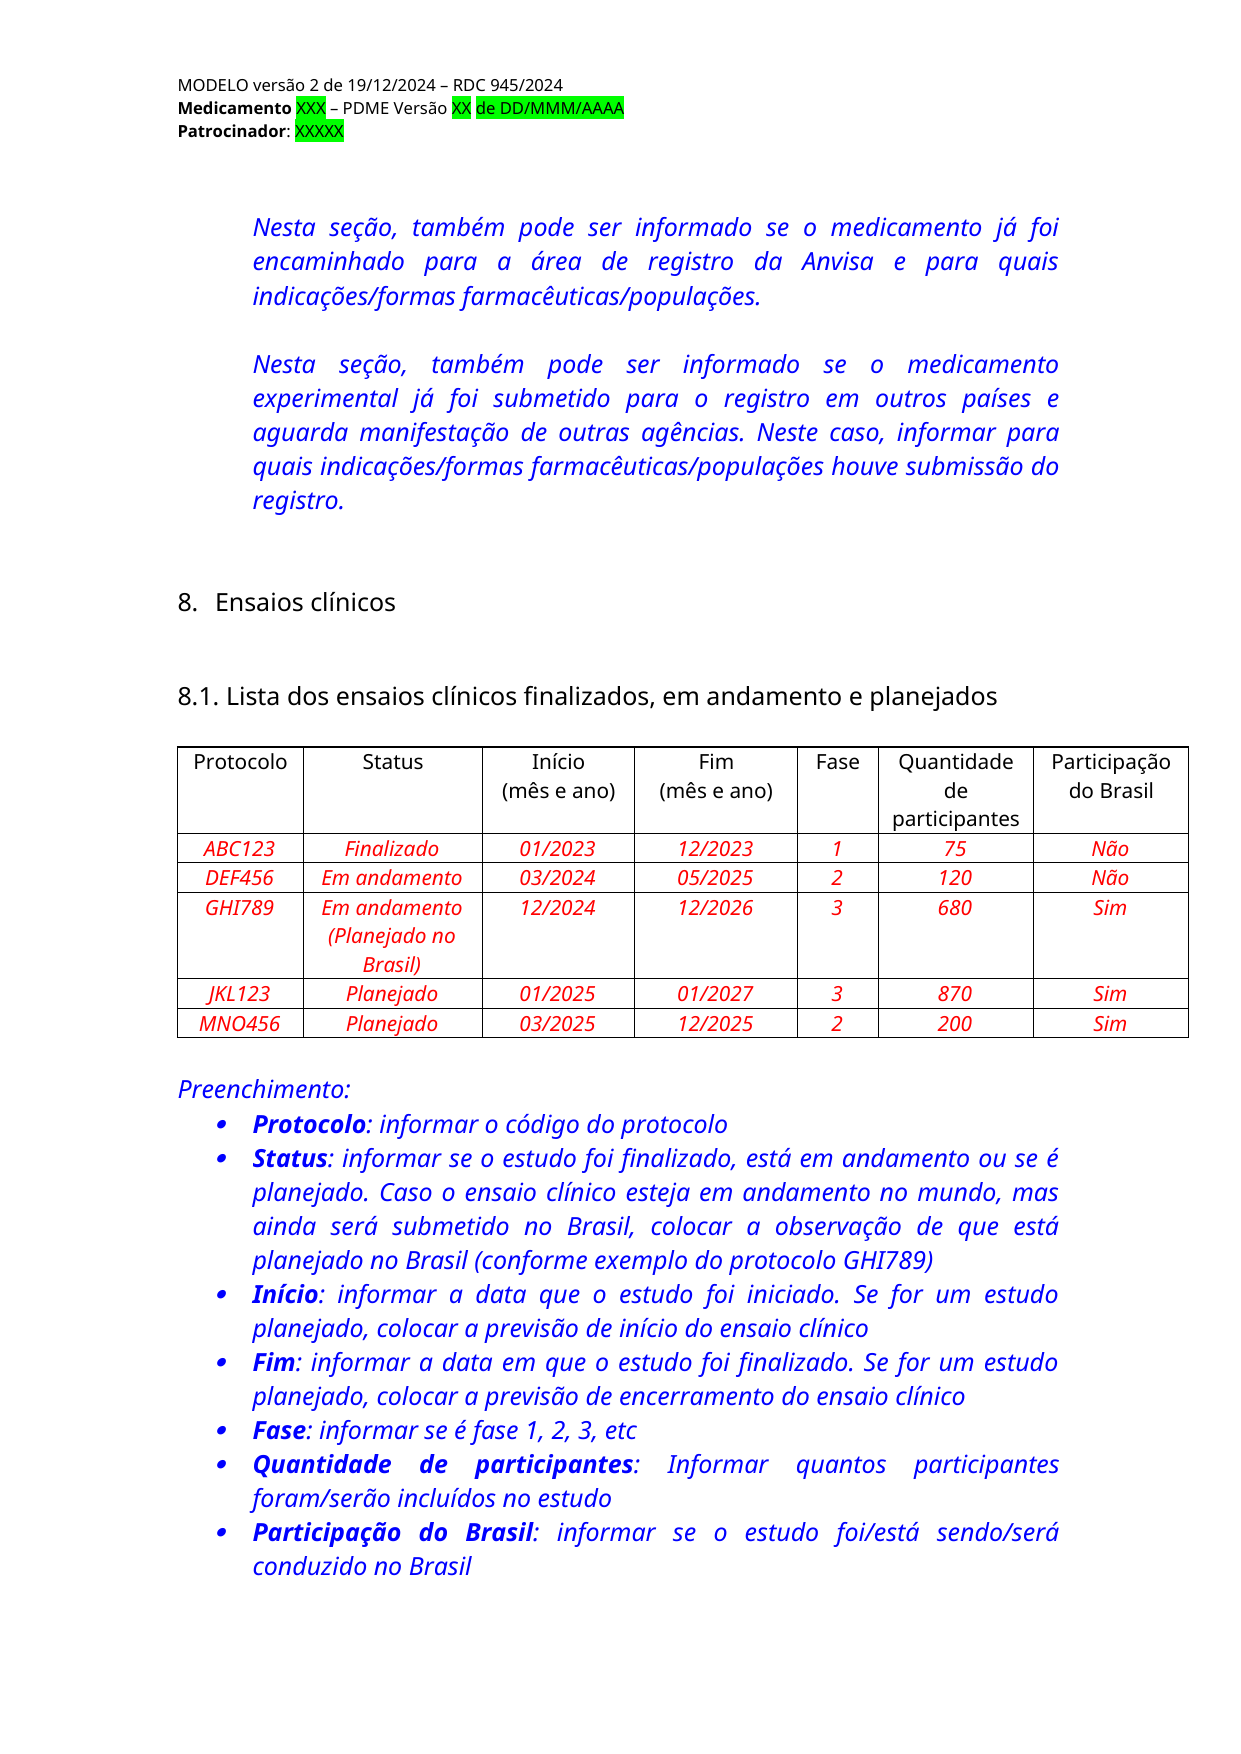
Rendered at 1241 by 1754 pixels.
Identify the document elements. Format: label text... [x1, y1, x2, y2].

list Participação do Brasil: informar se o estudo foi/está sendo/será conduzido no Brasil [215, 1515, 1063, 1583]
table_cell 01/2025 [483, 979, 634, 1008]
list Ensaios clínicos [177, 585, 1063, 619]
table_cell Planejado [304, 1009, 482, 1037]
list Nesta seção, também pode ser informado se o medicamento já foi encaminhado para a área de registro da Anvisa e para quais indicações/formas farmacêuticas/populações. [252, 210, 1063, 312]
table_cell 3 [798, 893, 878, 978]
list Quantidade de participantes: Informar quantos participantes foram/serão incluídos no estudo [215, 1447, 1063, 1515]
table_cell Em andamento (Planejado no Brasil) [304, 893, 482, 978]
table_cell JKL123 [178, 979, 303, 1008]
table_cell DEF456 [178, 863, 303, 892]
table_header Início (mês e ano) [483, 748, 634, 833]
table_cell 01/2023 [483, 834, 634, 862]
table_cell 12/2025 [635, 1009, 797, 1037]
table_cell 12/2026 [635, 893, 797, 978]
list Início: informar a data que o estudo foi iniciado. Se for um estudo planejado, colocar a previsão de início do ensaio clínico [215, 1277, 1063, 1345]
list Status: informar se o estudo foi finalizado, está em andamento ou se é planejado. Caso o ensaio clínico esteja em andamento no mundo, mas ainda será submetido no Brasil, colocar a observação de que está planejado no Brasil (conforme exemplo do protocolo GHI789) [215, 1140, 1063, 1277]
table_cell 2 [798, 863, 878, 892]
list Protocolo: informar o código do protocolo [215, 1106, 1063, 1140]
table_cell Planejado [304, 979, 482, 1008]
table_header Participação do Brasil [1034, 748, 1188, 833]
table_cell 75 [879, 834, 1033, 862]
table_cell Sim [1034, 1009, 1188, 1037]
table_cell 12/2024 [483, 893, 634, 978]
table_cell 2 [798, 1009, 878, 1037]
table_header Fase [798, 748, 878, 833]
table_cell 120 [879, 863, 1033, 892]
table_cell 1 [798, 834, 878, 862]
list Nesta seção, também pode ser informado se o medicamento experimental já foi submetido para o registro em outros países e aguarda manifestação de outras agências. Neste caso, informar para quais indicações/formas farmacêuticas/populações houve submissão do registro. [252, 346, 1063, 517]
table_header Status [304, 748, 482, 833]
table_cell Finalizado [304, 834, 482, 862]
table_cell GHI789 [178, 893, 303, 978]
table_cell Não [1034, 834, 1188, 862]
table_cell 03/2024 [483, 863, 634, 892]
table_cell MNO456 [178, 1009, 303, 1037]
text Preenchimento: [177, 1072, 1063, 1106]
table_cell 3 [798, 979, 878, 1008]
table_cell 05/2025 [635, 863, 797, 892]
table_cell Não [1034, 863, 1188, 892]
table_cell Sim [1034, 893, 1188, 978]
table_cell 12/2023 [635, 834, 797, 862]
table_cell 03/2025 [483, 1009, 634, 1037]
table_header Fim (mês e ano) [635, 748, 797, 833]
table_cell 680 [879, 893, 1033, 978]
table_cell Sim [1034, 979, 1188, 1008]
list 8.1. Lista dos ensaios clínicos finalizados, em andamento e planejados [177, 678, 1063, 712]
table_header Protocolo [178, 748, 303, 833]
table_cell Em andamento [304, 863, 482, 892]
table_cell 200 [879, 1009, 1033, 1037]
table_cell 01/2027 [635, 979, 797, 1008]
table_cell ABC123 [178, 834, 303, 862]
list Fase: informar se é fase 1, 2, 3, etc [215, 1413, 1063, 1447]
table_cell 870 [879, 979, 1033, 1008]
list Fim: informar a data em que o estudo foi finalizado. Se for um estudo planejado, colocar a previsão de encerramento do ensaio clínico [215, 1345, 1063, 1413]
table_header Quantidade de participantes [879, 748, 1033, 833]
